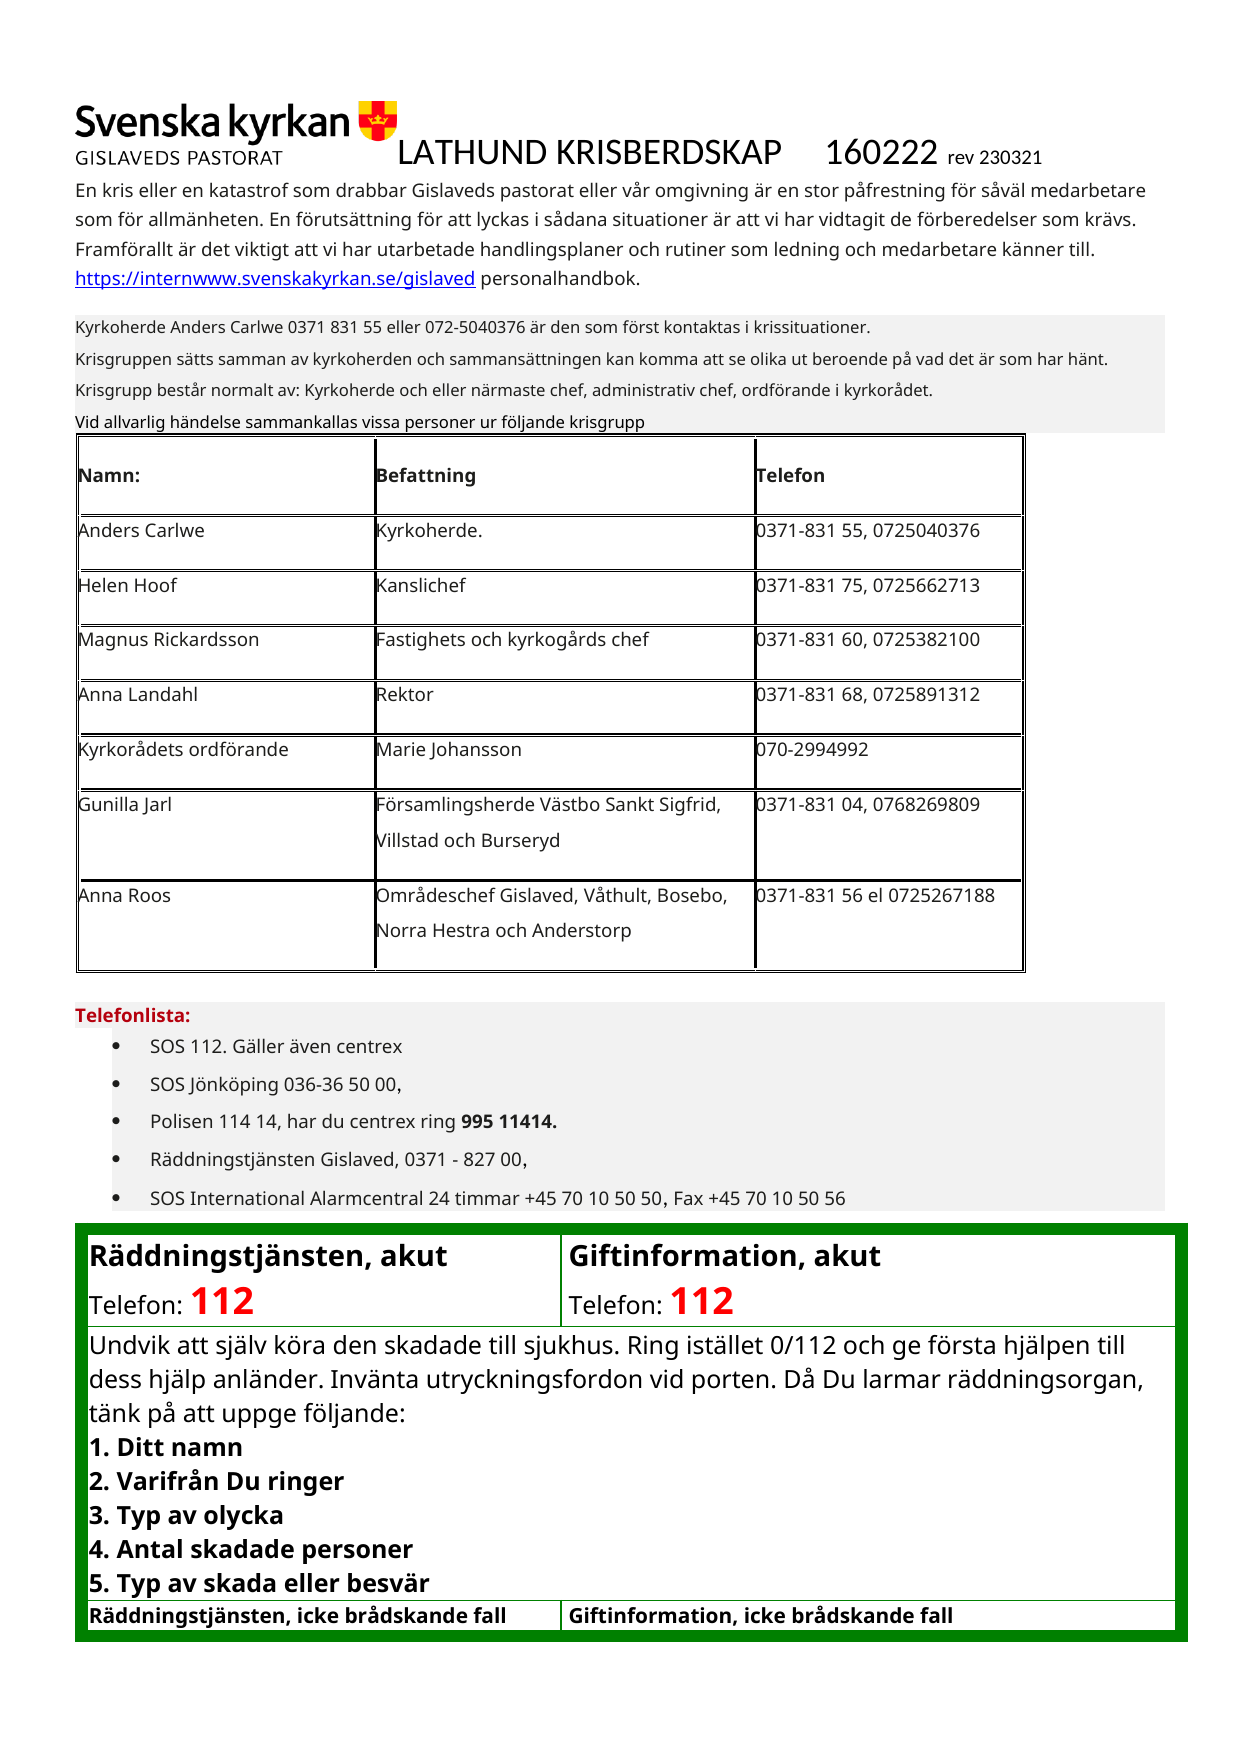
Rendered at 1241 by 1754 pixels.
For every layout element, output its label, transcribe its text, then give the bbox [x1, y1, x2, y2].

table_cell 0371-831 55, 0725040376 [755, 514, 1024, 569]
table_cell 0371-831 75, 0725662713 [755, 569, 1024, 623]
table_header Räddningstjänsten, akut Telefon: 112 [88, 1235, 560, 1326]
table_cell 0371-831 04, 0768269809 [757, 788, 1023, 879]
table_cell Anders Carlwe [77, 514, 375, 569]
table_cell Anna Roos [79, 879, 375, 969]
table_cell Kyrkorådets ordförande [79, 733, 374, 788]
list SOS International Alarmcentral 24 timmar +45 70 10 50 50, Fax +45 70 10 50 56 [112, 1183, 1165, 1211]
table_cell Församlingsherde Västbo Sankt Sigfrid, Villstad och Burseryd [377, 792, 754, 879]
picture [75, 101, 397, 165]
table_cell Kanslichef [377, 572, 754, 623]
table_header Namn: [79, 437, 375, 514]
table_cell 0371-831 56 el 0725267188 [755, 879, 1022, 969]
table_cell 070-2994992 [757, 733, 1023, 788]
list SOS 112. Gäller även centrex [112, 1033, 1165, 1059]
text Telefonlista: [75, 1002, 1165, 1028]
table_cell Helen Hoof [77, 569, 375, 623]
text Kyrkoherde Anders Carlwe 0371 831 55 eller 072-5040376 är den som först kontaktas i krissituationer. [75, 315, 1165, 338]
list Polisen 114 14, har du centrex ring 995 11414. [112, 1108, 1165, 1134]
text Krisgrupp består normalt av: Kyrkoherde och eller närmaste chef, administrativ chef, ordförande i kyrkorådet. [75, 379, 1165, 402]
table_header Befattning [375, 437, 755, 514]
table_cell Fastighets och kyrkogårds chef [377, 627, 754, 678]
table_cell Undvik att själv köra den skadade till sjukhus. Ring istället 0/112 och ge första hjälpen till dess hjälp anländer. Invänta utryckningsfordon vid porten. Då Du larmar räddningsorgan, tänk på att uppge följande: 1. Ditt namn 2. Varifrån Du ringer 3. Typ av olycka 4. Antal skadade personer 5. Typ av skada eller besvär [88, 1327, 1175, 1600]
table_cell Kyrkoherde. [377, 517, 754, 569]
text Vid allvarlig händelse sammankallas vissa personer ur följande krisgrupp [75, 411, 1165, 433]
table_cell Områdeschef Gislaved, Våthult, Bosebo, Norra Hestra och Anderstorp [375, 882, 755, 969]
table_header Giftinformation, akut Telefon: 112 [562, 1235, 1175, 1326]
table_cell Marie Johansson [377, 737, 754, 788]
table_cell 0371-831 68, 0725891312 [757, 679, 1023, 733]
text LATHUND KRISBERDSKAP 160222 rev 230321 En kris eller en katastrof som drabbar Gislaveds pastorat eller vår omgivning är en stor påfrestning för såväl medarbetare som för allmänheten. En förutsättning för att lyckas i sådana situationer är att vi har vidtagit de förberedelser som krävs. Framförallt är det viktigt att vi har utarbetade handlingsplaner och rutiner som ledning och medarbetare känner till. https://internwww.svenskakyrkan.se/gislaved personalhandbok. [75, 102, 1165, 291]
table_cell Anna Landahl [79, 679, 374, 733]
table_cell Gunilla Jarl [79, 788, 374, 879]
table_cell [562, 1601, 1175, 1630]
list Räddningstjänsten Gislaved, 0371 - 827 00, [112, 1144, 1165, 1172]
table_cell Magnus Rickardsson [79, 624, 374, 678]
table_cell Rektor [377, 682, 754, 733]
table_header Telefon [755, 437, 1022, 514]
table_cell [88, 1601, 560, 1630]
text Krisgruppen sätts samman av kyrkoherden och sammansättningen kan komma att se olika ut beroende på vad det är som har hänt. [75, 347, 1165, 370]
list SOS Jönköping 036-36 50 00, [112, 1069, 1165, 1097]
table_cell 0371-831 60, 0725382100 [757, 624, 1023, 678]
